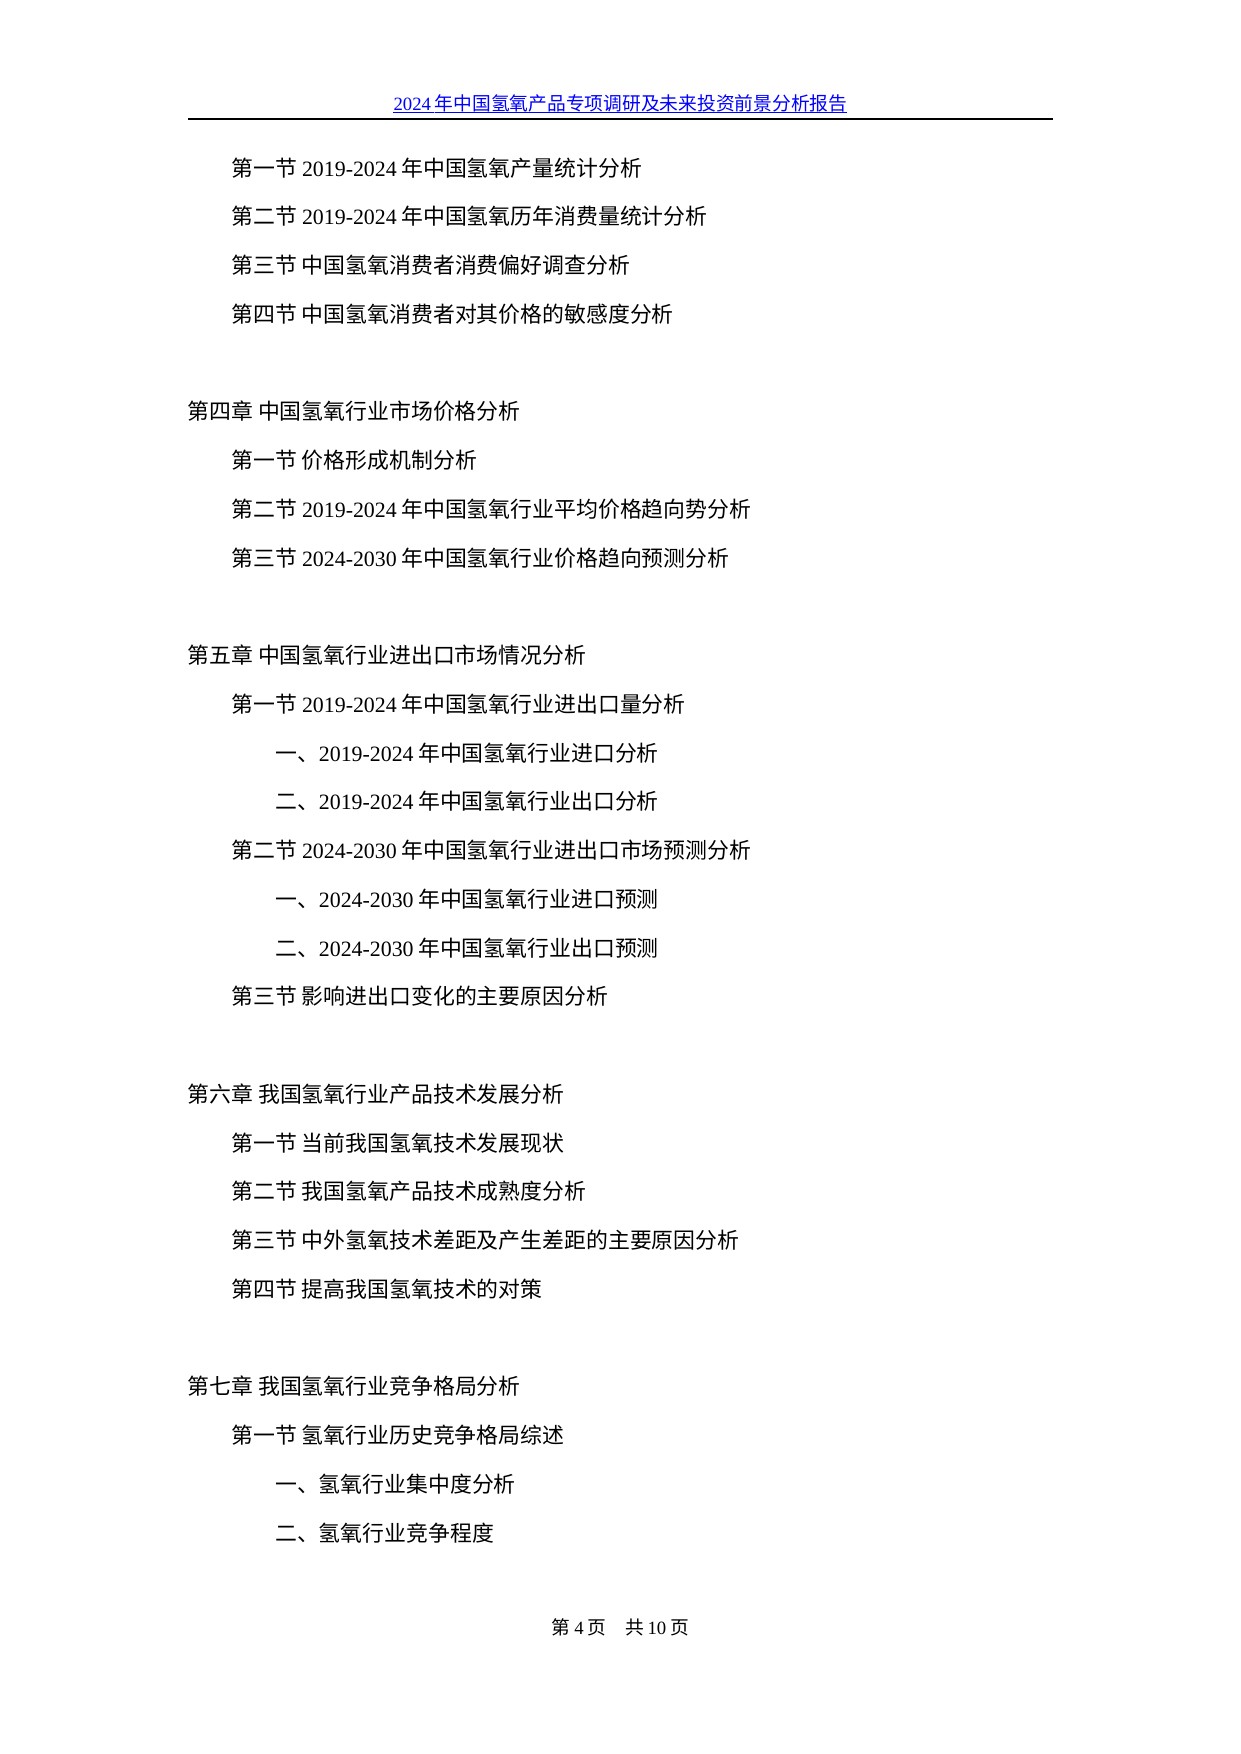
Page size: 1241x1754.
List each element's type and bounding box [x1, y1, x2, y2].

text [187, 150, 1053, 1548]
